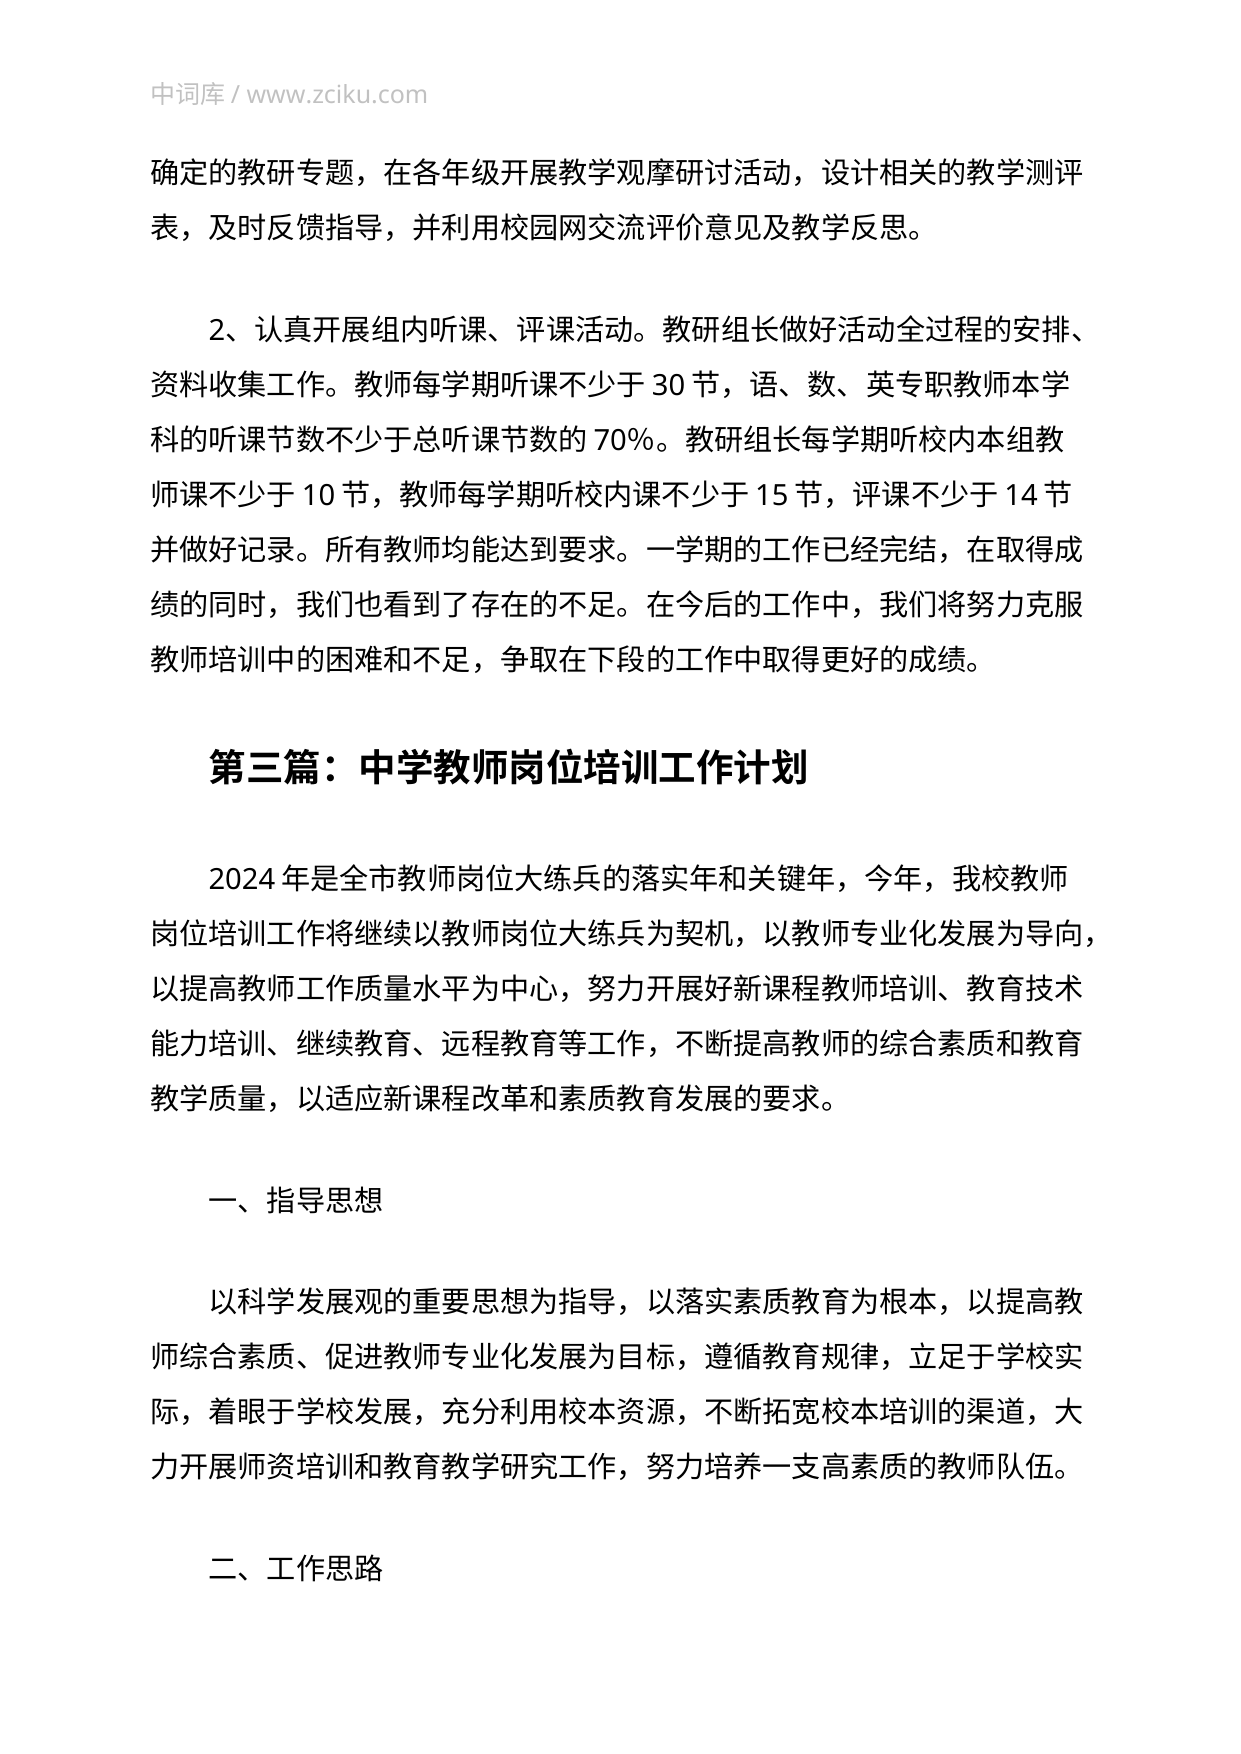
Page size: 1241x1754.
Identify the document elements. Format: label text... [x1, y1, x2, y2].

text 以科学发展观的重要思想为指导，以落实素质教育为根本，以提高教师综合素质、促进教师专业化发展为目标，遵循教育规律，立足于学校实际，着眼于学校发展，充分利用校本资源，不断拓宽校本培训的渠道，大力开展师资培训和教育教学研究工作，努力培养一支高素质的教师队伍。 [150, 1279, 1090, 1486]
text 2、认真开展组内听课、评课活动。教研组长做好活动全过程的安排、资料收集工作。教师每学期听课不少于30节，语、数、英专职教师本学科的听课节数不少于总听课节数的70％。教研组长每学期听校内本组教师课不少于10节，教师每学期听校内课不少于15节，评课不少于14节并做好记录。所有教师均能达到要求。一学期的工作已经完结，在取得成绩的同时，我们也看到了存在的不足。在今后的工作中，我们将努力克服教师培训中的困难和不足，争取在下段的工作中取得更好的成绩。 [150, 307, 1090, 679]
text 2024年是全市教师岗位大练兵的落实年和关键年，今年，我校教师岗位培训工作将继续以教师岗位大练兵为契机，以教师专业化发展为导向，以提高教师工作质量水平为中心，努力开展好新课程教师培训、教育技术能力培训、继续教育、远程教育等工作，不断提高教师的综合素质和教育教学质量，以适应新课程改革和素质教育发展的要求。 [150, 856, 1090, 1118]
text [150, 150, 1090, 247]
text 第三篇：中学教师岗位培训工作计划 [150, 738, 1090, 792]
text 二、工作思路 [150, 1545, 1090, 1588]
text 一、指导思想 [150, 1177, 1090, 1219]
